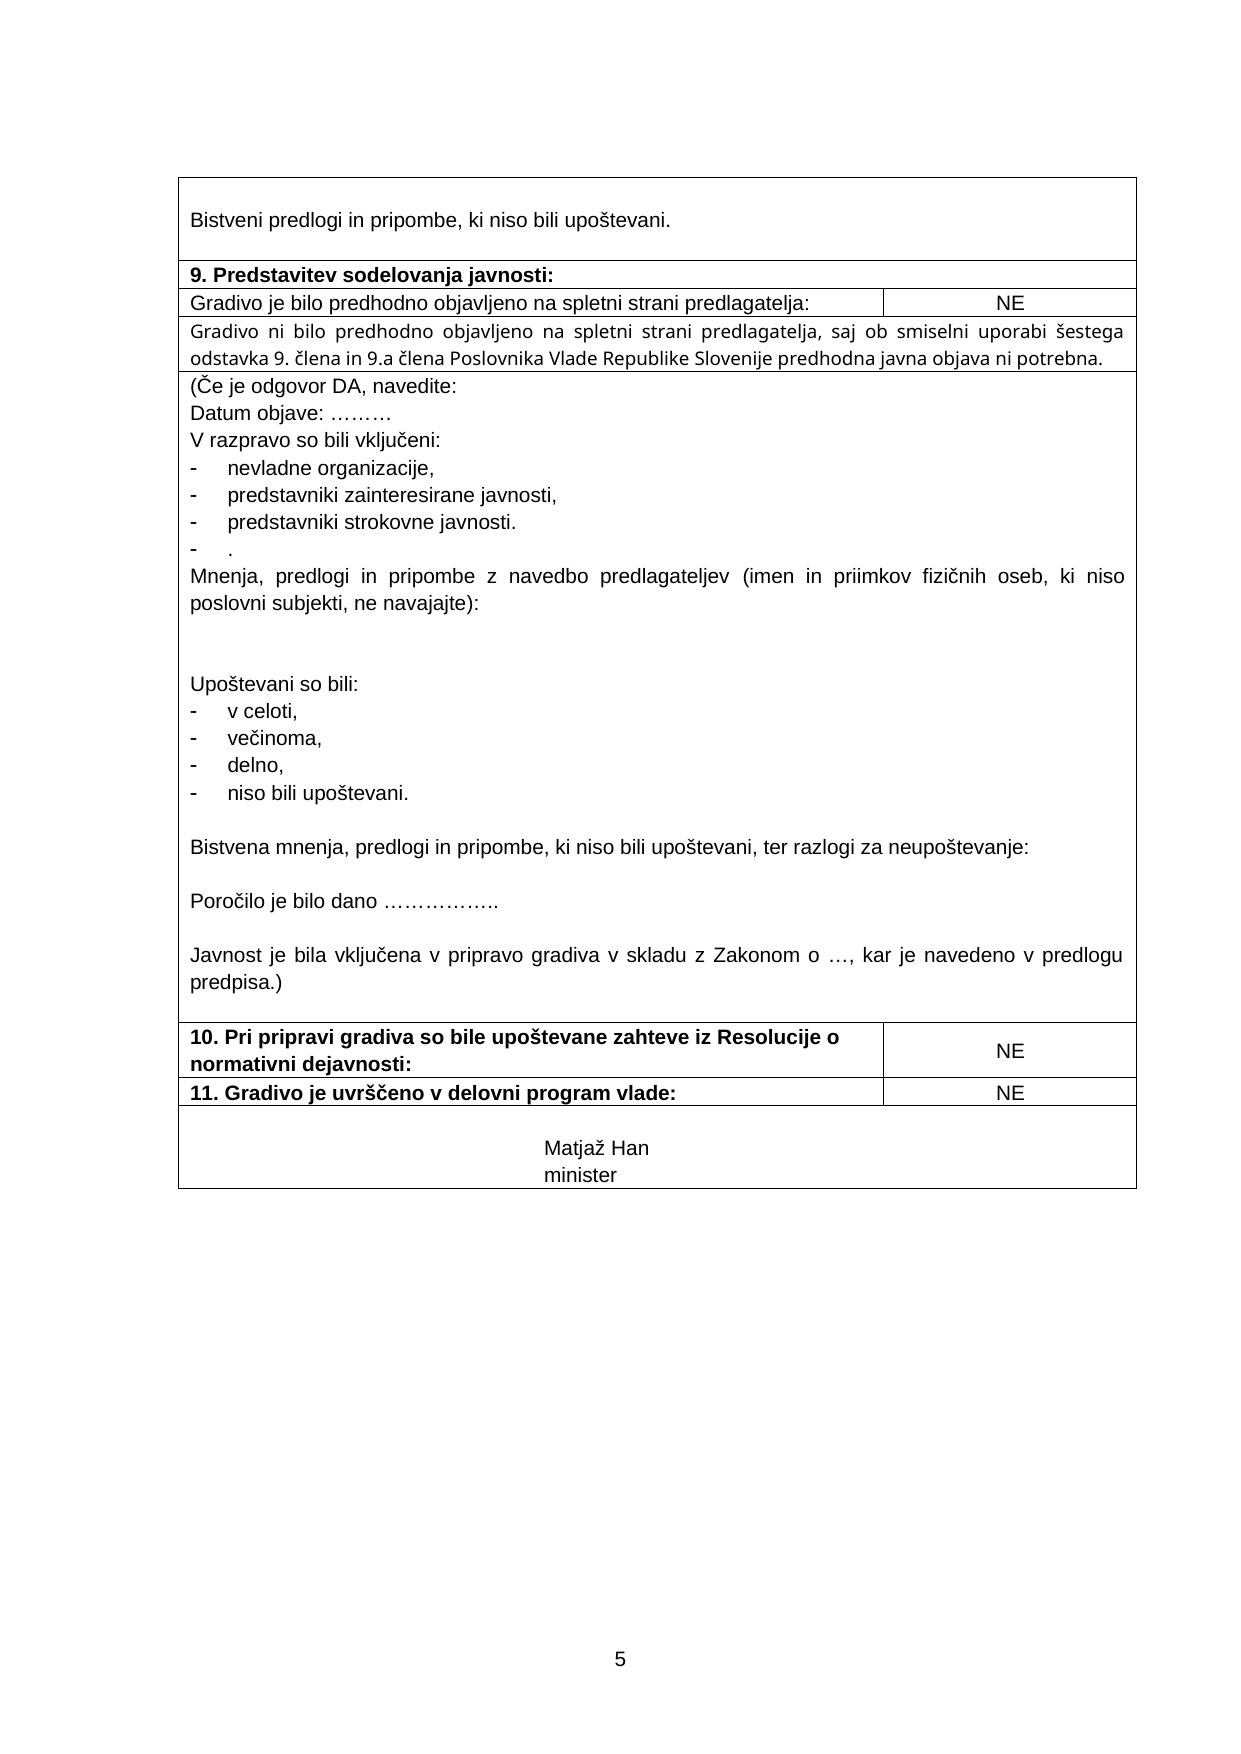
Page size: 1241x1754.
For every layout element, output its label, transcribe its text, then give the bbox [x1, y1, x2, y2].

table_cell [179, 178, 1136, 259]
table_cell 9. Predstavitev sodelovanja javnosti: [179, 261, 1136, 288]
table_cell 10. Pri pripravi gradiva so bile upoštevane zahteve iz Resolucije o normativni dejavnosti: [179, 1023, 883, 1077]
table_cell NE [884, 1078, 1136, 1105]
table_cell Gradivo je bilo predhodno objavljeno na spletni strani predlagatelja: [179, 289, 883, 316]
table_cell Matjaž Han minister [179, 1106, 1136, 1188]
table_cell Gradivo ni bilo predhodno objavljeno na spletni strani predlagatelja, saj ob smiselni uporabi šestega odstavka 9. člena in 9.a člena Poslovnika Vlade Republike Slovenije predhodna javna objava ni potrebna. [179, 317, 1136, 371]
table_cell (Če je odgovor DA, navedite: Datum objave: ……… V razpravo so bili vključeni: nevladne organizacije, predstavniki zainteresirane javnosti, predstavniki strokovne javnosti. . Mnenja, predlogi in pripombe z navedbo predlagateljev (imen in priimkov fizičnih oseb, ki niso poslovni subjekti, ne navajajte): Upoštevani so bili: v celoti, večinoma, delno, niso bili upoštevani. Bistvena mnenja, predlogi in pripombe, ki niso bili upoštevani, ter razlogi za neupoštevanje: Poročilo je bilo dano …………….. Javnost je bila vključena v pripravo gradiva v skladu z Zakonom o …, kar je navedeno v predlogu predpisa.) [179, 372, 1136, 1022]
table_cell NE [884, 1023, 1136, 1077]
table_cell 11. Gradivo je uvrščeno v delovni program vlade: [179, 1078, 883, 1105]
table_cell NE [884, 289, 1136, 316]
